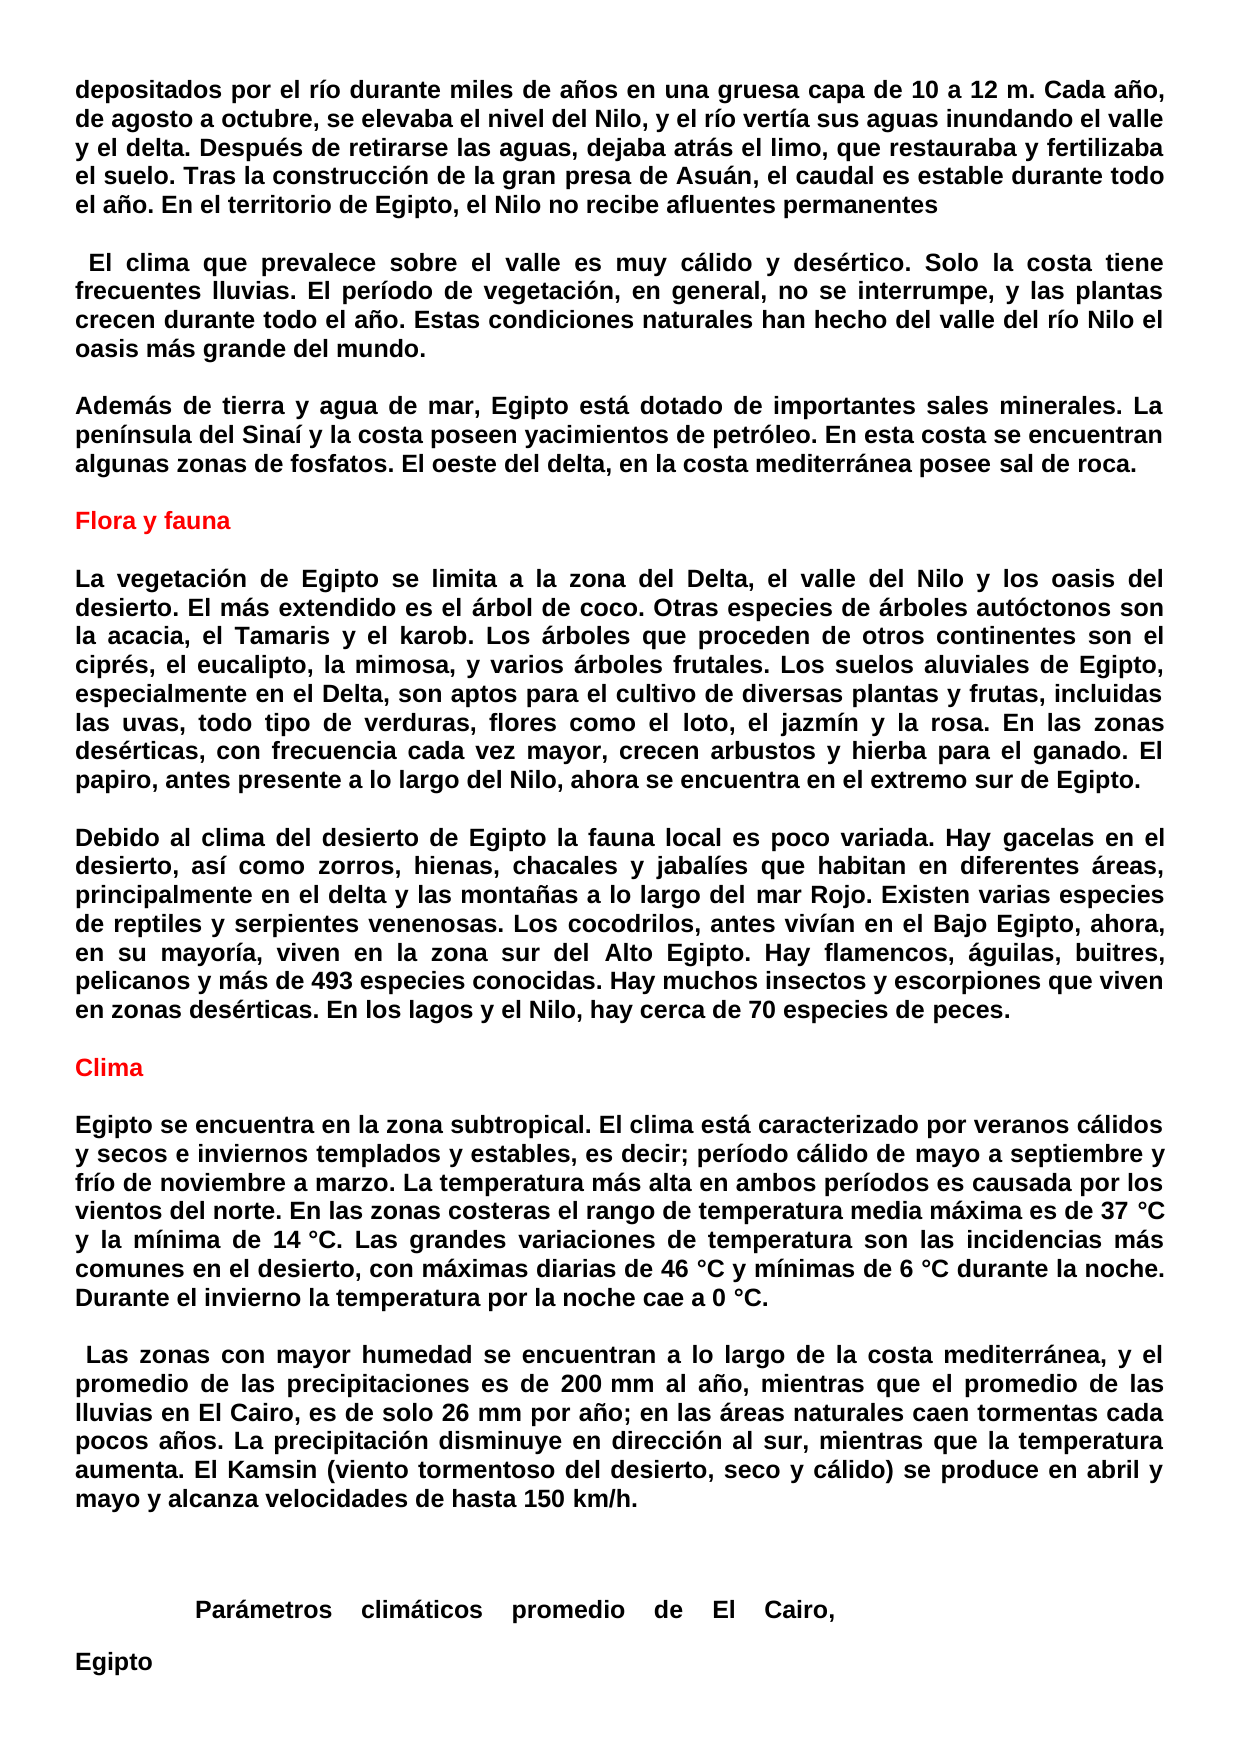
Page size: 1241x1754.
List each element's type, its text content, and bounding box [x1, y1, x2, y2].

subtitle Flora y fauna [75, 506, 1165, 535]
subtitle Clima [75, 1052, 1165, 1081]
text El clima que prevalece sobre el valle es muy cálido y desértico. Solo la costa tiene frecuentes lluvias. El período de vegetación, en general, no se interrumpe, y las plantas crecen durante todo el año. Estas condiciones naturales han hecho del valle del río Nilo el oasis más grande del mundo. [75, 247, 1165, 362]
text Egipto se encuentra en la zona subtropical. El clima está caracterizado por veranos cálidos y secos e inviernos templados y estables, es decir; período cálido de mayo a septiembre y frío de noviembre a marzo. La temperatura más alta en ambos períodos es causada por los vientos del norte. En las zonas costeras el rango de temperatura media máxima es de 37 °C y la mínima de 14 °C. Las grandes variaciones de temperatura son las incidencias más comunes en el desierto, con máximas diarias de 46 °C y mínimas de 6 °C durante la noche. Durante el invierno la temperatura por la noche cae a 0 °C. [75, 1110, 1165, 1311]
table_header Parámetros climáticos promedio de El Cairo, Egipto [74, 1570, 837, 1678]
text Las zonas con mayor humedad se encuentran a lo largo de la costa mediterránea, y el promedio de las precipitaciones es de 200 mm al año, mientras que el promedio de las lluvias en El Cairo, es de solo 26 mm por año; en las áreas naturales caen tormentas cada pocos años. La precipitación disminuye en dirección al sur, mientras que la temperatura aumenta. El Kamsin (viento tormentoso del desierto, seco y cálido) se produce en abril y mayo y alcanza velocidades de hasta 150 km/h. [75, 1340, 1165, 1512]
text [75, 75, 1165, 219]
text Además de tierra y agua de mar, Egipto está dotado de importantes sales minerales. La península del Sinaí y la costa poseen yacimientos de petróleo. En esta costa se encuentran algunas zonas de fosfatos. El oeste del delta, en la costa mediterránea posee sal de roca. [75, 391, 1165, 477]
text La vegetación de Egipto se limita a la zona del Delta, el valle del Nilo y los oasis del desierto. El más extendido es el árbol de coco. Otras especies de árboles autóctonos son la acacia, el Tamaris y el karob. Los árboles que proceden de otros continentes son el ciprés, el eucalipto, la mimosa, y varios árboles frutales. Los suelos aluviales de Egipto, especialmente en el Delta, son aptos para el cultivo de diversas plantas y frutas, incluidas las uvas, todo tipo de verduras, flores como el loto, el jazmín y la rosa. En las zonas desérticas, con frecuencia cada vez mayor, crecen arbustos y hierba para el ganado. El papiro, antes presente a lo largo del Nilo, ahora se encuentra en el extremo sur de Egipto. [75, 564, 1165, 794]
text Debido al clima del desierto de Egipto la fauna local es poco variada. Hay gacelas en el desierto, así como zorros, hienas, chacales y jabalíes que habitan en diferentes áreas, principalmente en el delta y las montañas a lo largo del mar Rojo. Existen varias especies de reptiles y serpientes venenosas. Los cocodrilos, antes vivían en el Bajo Egipto, ahora, en su mayoría, viven en la zona sur del Alto Egipto. Hay flamencos, águilas, buitres, pelicanos y más de 493 especies conocidas. Hay muchos insectos y escorpiones que viven en zonas desérticas. En los lagos y el Nilo, hay cerca de 70 especies de peces. [75, 822, 1165, 1024]
